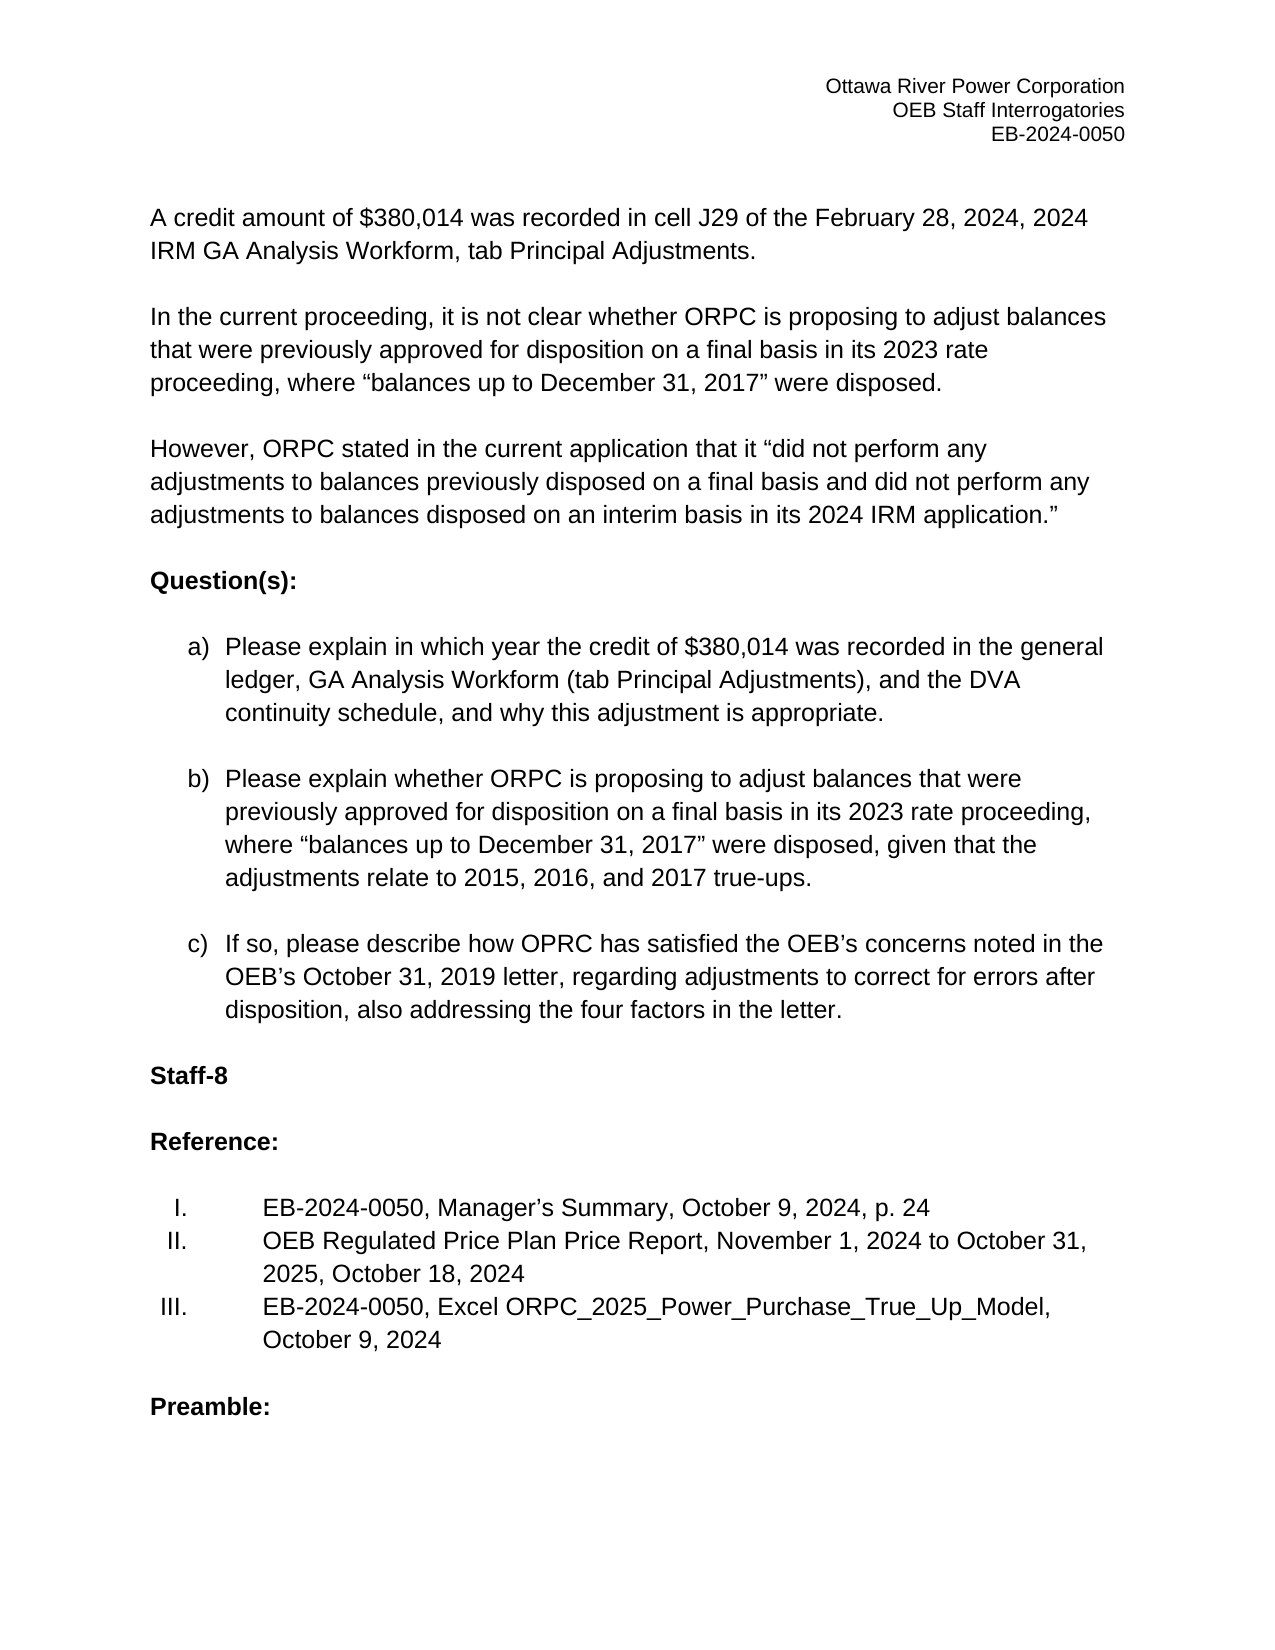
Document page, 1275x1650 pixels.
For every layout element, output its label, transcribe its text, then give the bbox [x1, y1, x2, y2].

list Please explain in which year the credit of $380,014 was recorded in the general ledger, GA Analysis Workform (tab Principal Adjustments), and the DVA continuity schedule, and why this adjustment is appropriate. [187, 632, 1125, 727]
list EB-2024-0050, Excel ORPC_2025_Power_Purchase_True_Up_Model, October 9, 2024 [187, 1292, 1125, 1354]
list Please explain whether ORPC is proposing to adjust balances that were previously approved for disposition on a final basis in its 2023 rate proceeding, where “balances up to December 31, 2017” were disposed, given that the adjustments relate to 2015, 2016, and 2017 true-ups. [187, 764, 1125, 892]
text Preamble: [150, 1391, 1125, 1420]
text In the current proceeding, it is not clear whether ORPC is proposing to adjust balances that were previously approved for disposition on a final basis in its 2023 rate proceeding, where “balances up to December 31, 2017” were disposed. [150, 302, 1125, 397]
text A credit amount of $380,014 was recorded in cell J29 of the February 28, 2024, 2024 IRM GA Analysis Workform, tab Principal Adjustments. [150, 203, 1125, 264]
list EB-2024-0050, Manager’s Summary, October 9, 2024, p. 24 [187, 1193, 1125, 1222]
list If so, please describe how OPRC has satisfied the OEB’s concerns noted in the OEB’s October 31, 2019 letter, regarding adjustments to correct for errors after disposition, also addressing the four factors in the letter. [187, 929, 1125, 1024]
text Question(s): [150, 566, 1125, 595]
list OEB Regulated Price Plan Price Report, November 1, 2024 to October 31, 2025, October 18, 2024 [187, 1226, 1125, 1288]
text Staff-8 [150, 1061, 1125, 1090]
text However, ORPC stated in the current application that it “did not perform any adjustments to balances previously disposed on a final basis and did not perform any adjustments to balances disposed on an interim basis in its 2024 IRM application.” [150, 434, 1125, 529]
text Reference: [150, 1127, 1125, 1156]
